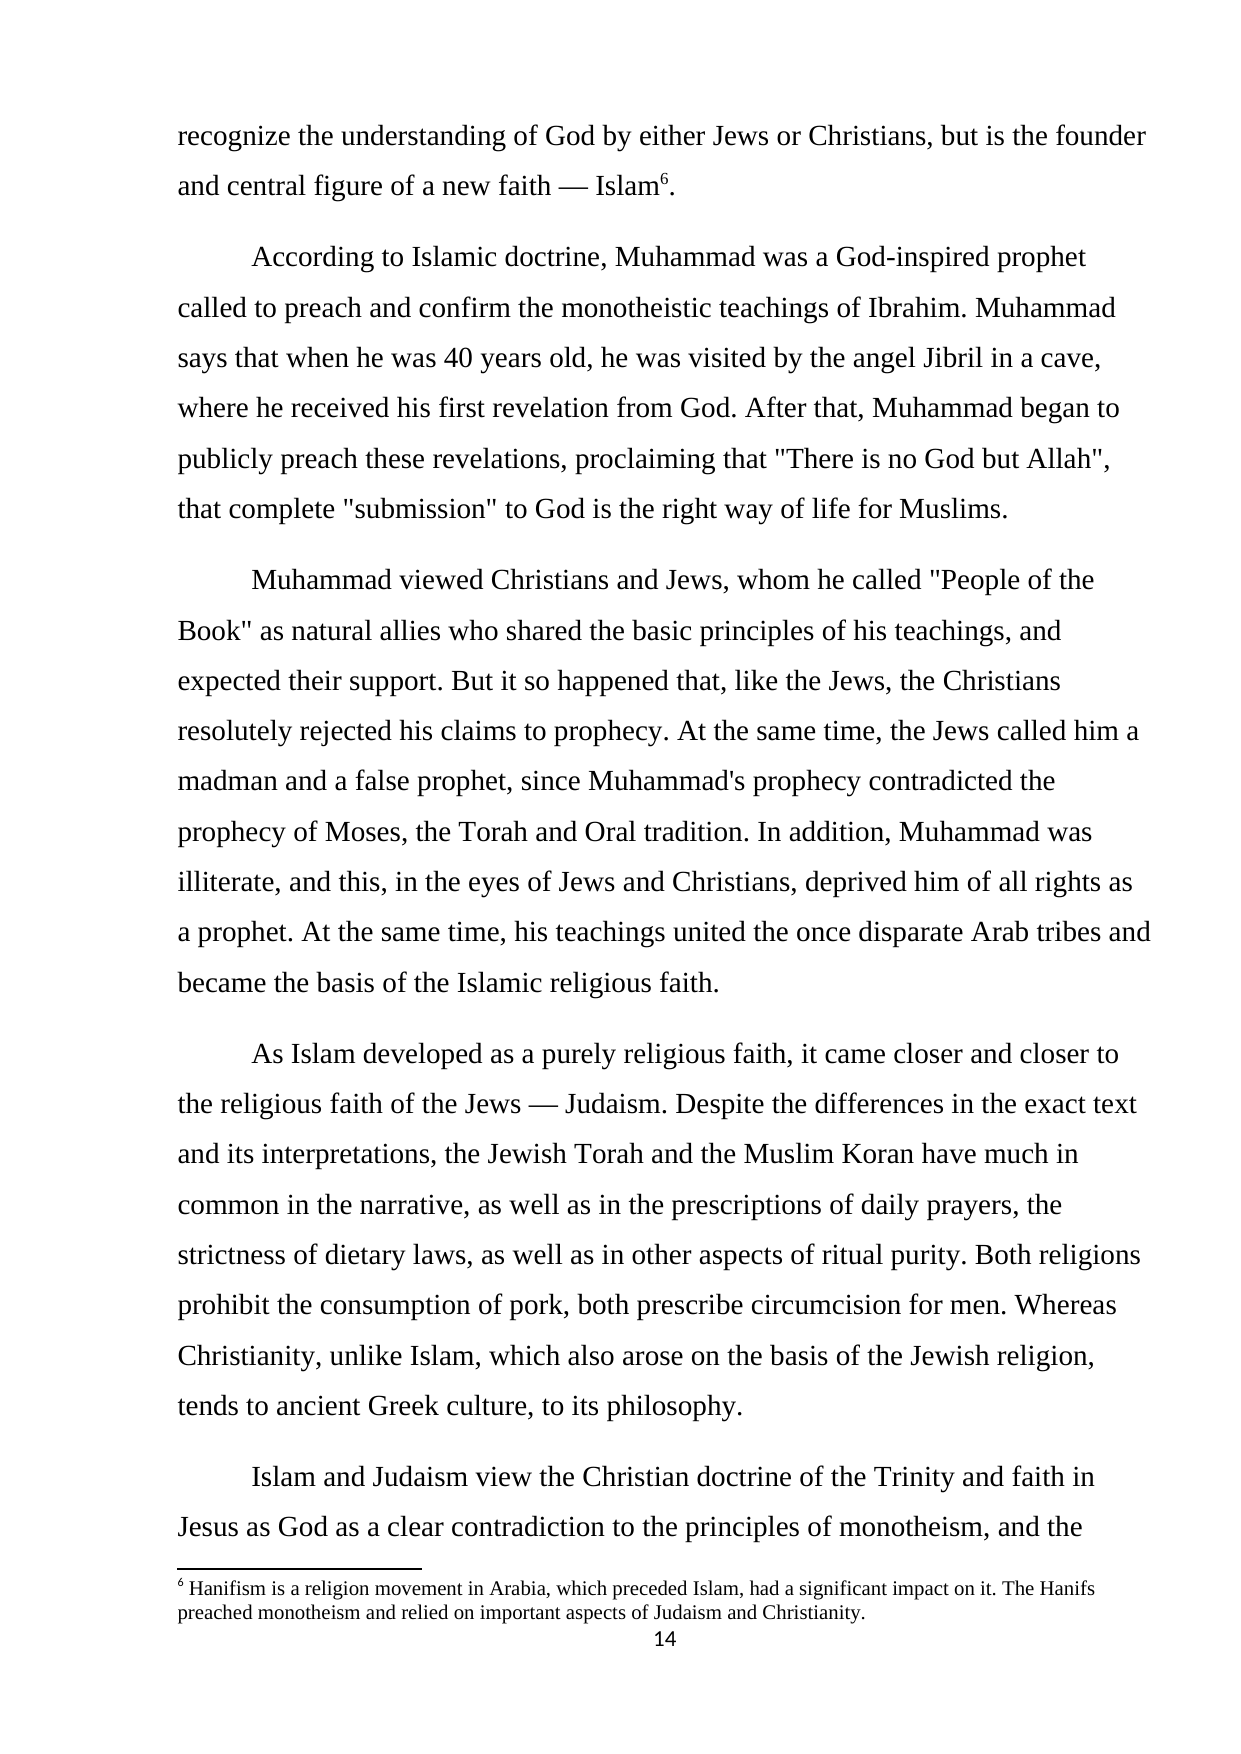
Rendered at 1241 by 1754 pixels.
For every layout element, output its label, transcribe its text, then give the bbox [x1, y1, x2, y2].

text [177, 118, 1152, 202]
text Muhammad viewed Christians and Jews, whom he called "People of the Book" as natural allies who shared the basic principles of his teachings, and expected their support. But it so happened that, like the Jews, the Christians resolutely rejected his claims to prophecy. At the same time, the Jews called him a madman and a false prophet, since Muhammad's prophecy contradicted the prophecy of Moses, the Torah and Oral tradition. In addition, Muhammad was illiterate, and this, in the eyes of Jews and Christians, deprived him of all rights as a prophet. At the same time, his teachings united the once disparate Arab tribes and became the basis of the Islamic religious faith. [177, 562, 1152, 998]
text As Islam developed as a purely religious faith, it came closer and closer to the religious faith of the Jews — Judaism. Despite the differences in the exact text and its interpretations, the Jewish Torah and the Muslim Koran have much in common in the narrative, as well as in the prescriptions of daily prayers, the strictness of dietary laws, as well as in other aspects of ritual purity. Both religions prohibit the consumption of pork, both prescribe circumcision for men. Whereas Christianity, unlike Islam, which also arose on the basis of the Jewish religion, tends to ancient Greek culture, to its philosophy. [177, 1036, 1152, 1422]
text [177, 1459, 1152, 1543]
text According to Islamic doctrine, Muhammad was a God-inspired prophet called to preach and confirm the monotheistic teachings of Ibrahim. Muhammad says that when he was 40 years old, he was visited by the angel Jibril in a cave, where he received his first revelation from God. After that, Muhammad began to publicly preach these revelations, proclaiming that "There is no God but Allah", that complete "submission" to God is the right way of life for Muslims. [177, 239, 1152, 525]
